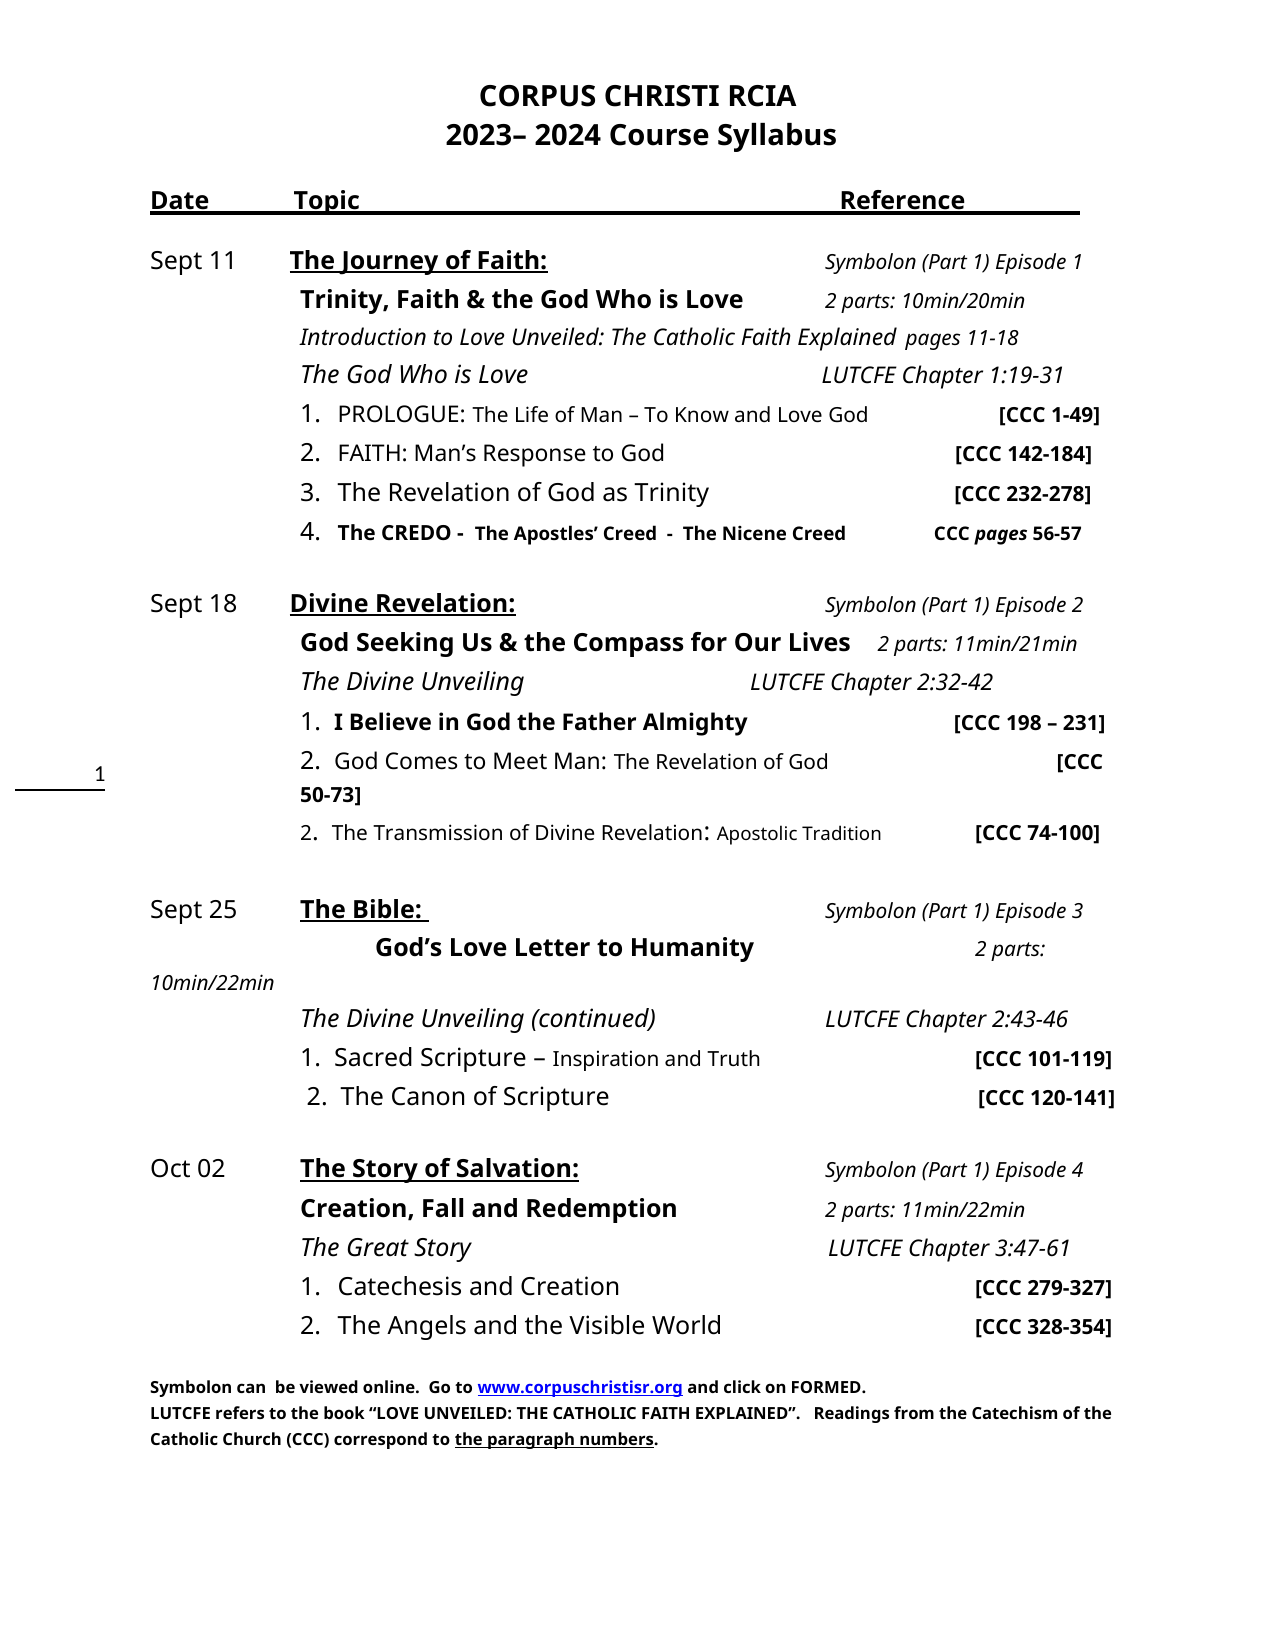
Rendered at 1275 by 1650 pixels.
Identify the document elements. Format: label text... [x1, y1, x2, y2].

text Introduction to Love Unveiled: The Catholic Faith Explained pages 11-18 [300, 321, 1125, 352]
text Date Topic Reference___________ [150, 182, 1125, 216]
text 2. The Transmission of Divine Revelation: Apostolic Tradition [CCC 74-100] [300, 813, 1125, 847]
text The Divine Unveiling (continued) LUTCFE Chapter 2:43-46 [300, 1001, 1125, 1034]
list FAITH: Man’s Response to God [CCC 142-184] [300, 435, 1125, 469]
text The God Who is Love LUTCFE Chapter 1:19-31 [300, 357, 1125, 391]
list Catechesis and Creation [CCC 279-327] [300, 1269, 1125, 1303]
list The Revelation of God as Trinity [CCC 232-278] [300, 474, 1125, 508]
text 2. God Comes to Meet Man: The Revelation of God [CCC 50-73] [300, 742, 1125, 809]
text 1. I Believe in God the Father Almighty [CCC 198 – 231] [300, 703, 1125, 737]
list PROLOGUE: The Life of Man – To Know and Love God [CCC 1-49] [300, 396, 1125, 430]
text Sept 25 The Bible: Symbolon (Part 1) Episode 3 God’s Love Letter to Humanity 2 parts: 10min/22min [150, 891, 1125, 996]
text God Seeking Us & the Compass for Our Lives 2 parts: 11min/21min [150, 625, 1125, 659]
text Creation, Fall and Redemption 2 parts: 11min/22min [225, 1190, 1125, 1224]
text Sept 18 Divine Revelation: Symbolon (Part 1) Episode 2 [150, 586, 1125, 620]
text Oct 02 The Story of Salvation: Symbolon (Part 1) Episode 4 [150, 1151, 1125, 1185]
list The Angels and the Visible World [CCC 328-354] [300, 1308, 1125, 1342]
text 1. Sacred Scripture – Inspiration and Truth [CCC 101-119] [225, 1040, 1125, 1074]
text Sept 11 The Journey of Faith: Symbolon (Part 1) Episode 1 [150, 242, 1125, 276]
text 2. The Canon of Scripture [CCC 120-141] [150, 1079, 1125, 1113]
text The Great Story LUTCFE Chapter 3:47-61 [300, 1229, 1125, 1263]
text Trinity, Faith & the God Who is Love 2 parts: 10min/20min [300, 282, 1125, 316]
list The CREDO - The Apostles’ Creed - The Nicene Creed CCC pages 56-57 [300, 513, 1125, 547]
text The Divine Unveiling LUTCFE Chapter 2:32-42 [300, 664, 1125, 698]
